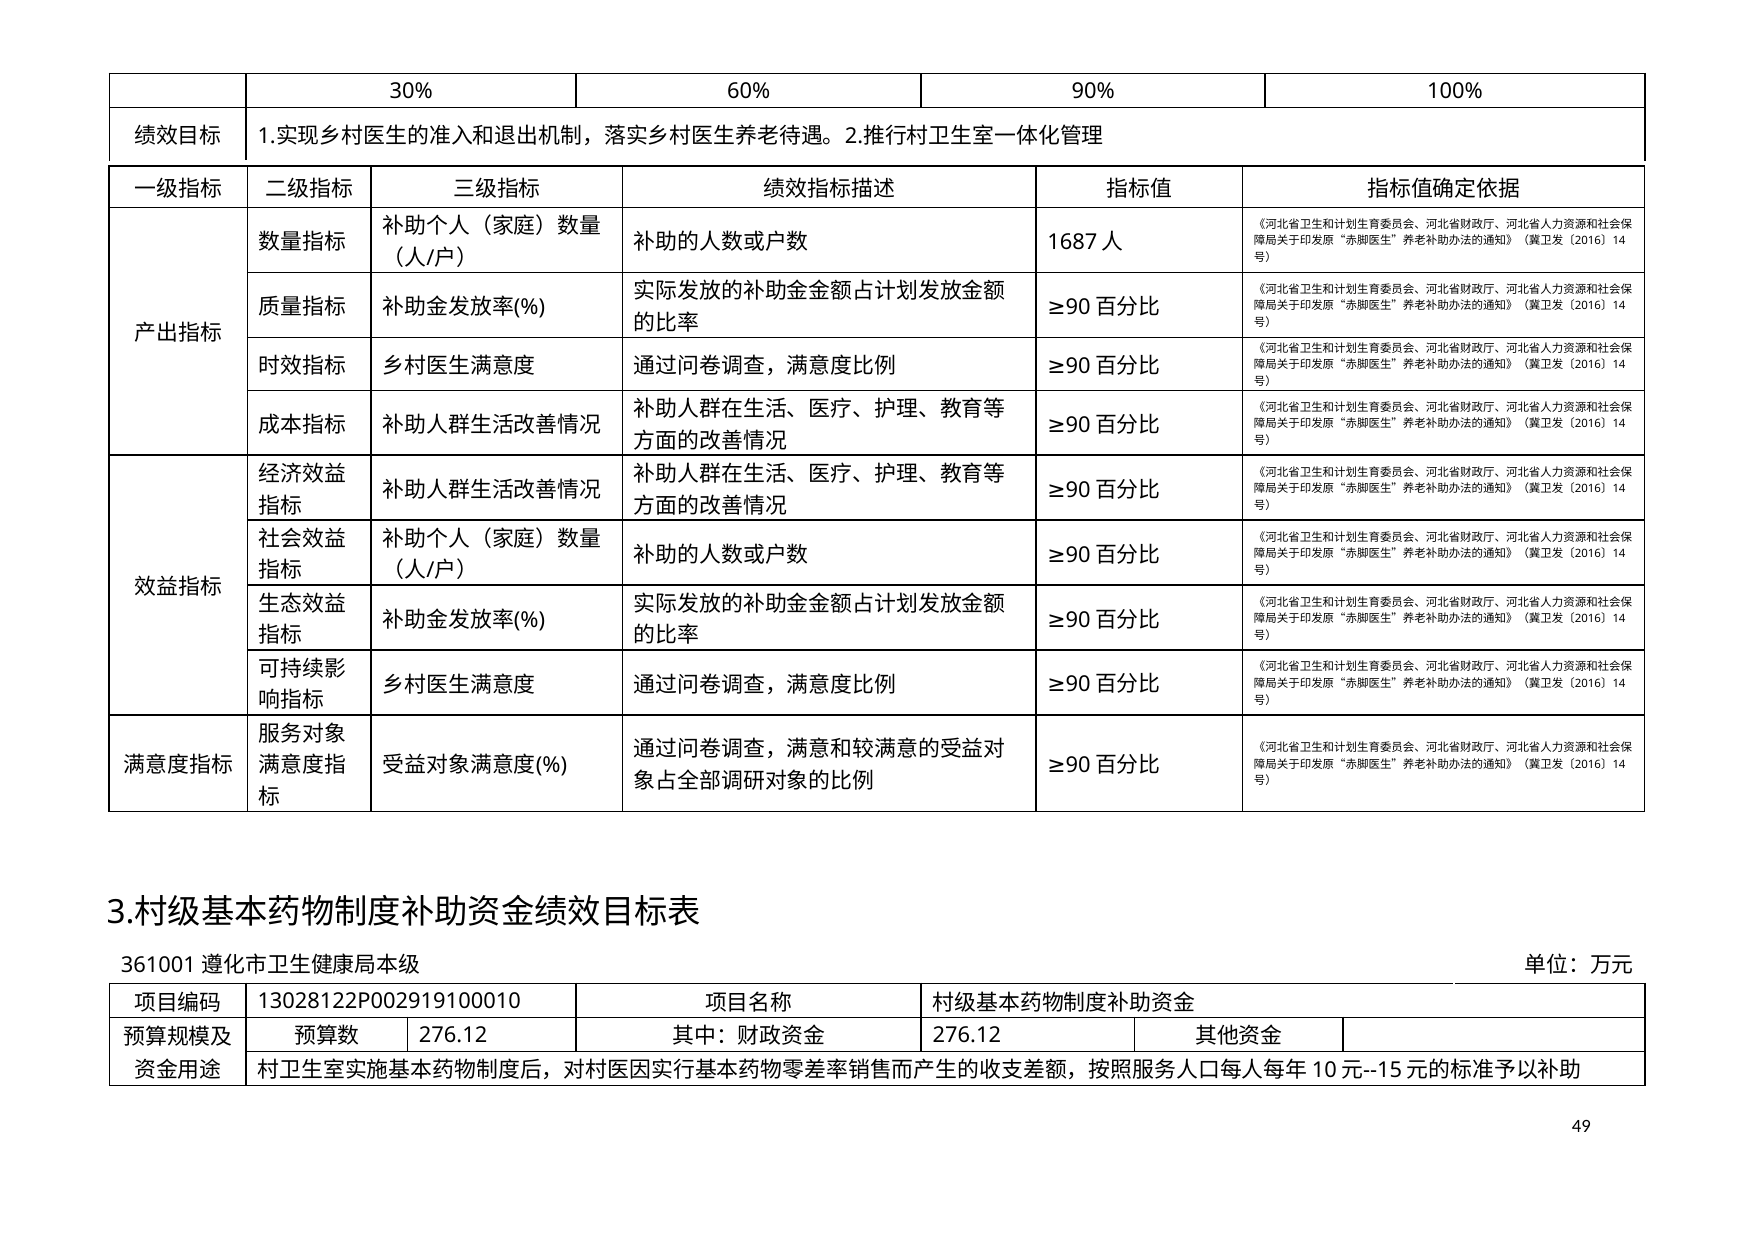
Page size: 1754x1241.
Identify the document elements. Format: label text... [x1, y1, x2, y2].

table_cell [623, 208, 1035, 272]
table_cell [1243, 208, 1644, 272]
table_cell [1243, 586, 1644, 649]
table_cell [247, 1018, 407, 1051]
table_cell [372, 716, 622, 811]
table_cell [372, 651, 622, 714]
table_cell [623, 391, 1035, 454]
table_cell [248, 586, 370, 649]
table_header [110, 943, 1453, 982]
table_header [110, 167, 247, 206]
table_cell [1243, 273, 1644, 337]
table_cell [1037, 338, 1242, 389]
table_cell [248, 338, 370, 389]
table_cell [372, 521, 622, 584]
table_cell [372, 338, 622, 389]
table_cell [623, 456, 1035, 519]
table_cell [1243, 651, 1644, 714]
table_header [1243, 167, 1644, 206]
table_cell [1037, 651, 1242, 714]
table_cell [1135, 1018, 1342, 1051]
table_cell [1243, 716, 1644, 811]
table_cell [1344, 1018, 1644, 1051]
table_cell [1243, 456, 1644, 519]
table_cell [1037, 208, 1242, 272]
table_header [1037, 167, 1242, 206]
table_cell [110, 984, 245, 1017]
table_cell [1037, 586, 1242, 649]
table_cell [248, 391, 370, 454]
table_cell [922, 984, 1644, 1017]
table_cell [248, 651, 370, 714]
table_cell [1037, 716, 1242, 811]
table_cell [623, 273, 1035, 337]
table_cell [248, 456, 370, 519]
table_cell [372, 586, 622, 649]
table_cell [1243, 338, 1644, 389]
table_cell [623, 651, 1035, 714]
text 3.村级基本药物制度补助资金绩效目标表 [106, 876, 1648, 941]
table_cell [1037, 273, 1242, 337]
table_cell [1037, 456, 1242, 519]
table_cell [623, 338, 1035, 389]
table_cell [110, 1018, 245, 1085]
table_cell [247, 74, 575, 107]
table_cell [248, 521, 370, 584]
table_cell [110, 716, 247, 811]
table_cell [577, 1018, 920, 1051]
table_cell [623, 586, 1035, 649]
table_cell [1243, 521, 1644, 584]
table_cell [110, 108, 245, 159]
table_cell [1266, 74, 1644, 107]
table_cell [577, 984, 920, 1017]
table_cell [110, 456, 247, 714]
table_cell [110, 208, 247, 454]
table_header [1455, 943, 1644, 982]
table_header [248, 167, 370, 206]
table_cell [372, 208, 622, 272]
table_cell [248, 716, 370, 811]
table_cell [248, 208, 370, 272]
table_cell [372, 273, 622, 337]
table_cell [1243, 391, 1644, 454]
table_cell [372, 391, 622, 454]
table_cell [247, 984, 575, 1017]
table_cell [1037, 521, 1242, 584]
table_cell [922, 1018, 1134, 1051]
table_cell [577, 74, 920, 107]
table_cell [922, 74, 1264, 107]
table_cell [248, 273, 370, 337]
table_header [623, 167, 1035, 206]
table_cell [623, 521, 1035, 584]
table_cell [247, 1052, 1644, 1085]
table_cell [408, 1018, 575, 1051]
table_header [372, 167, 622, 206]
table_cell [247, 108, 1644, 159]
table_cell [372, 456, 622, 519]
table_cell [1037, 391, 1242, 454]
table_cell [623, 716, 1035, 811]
